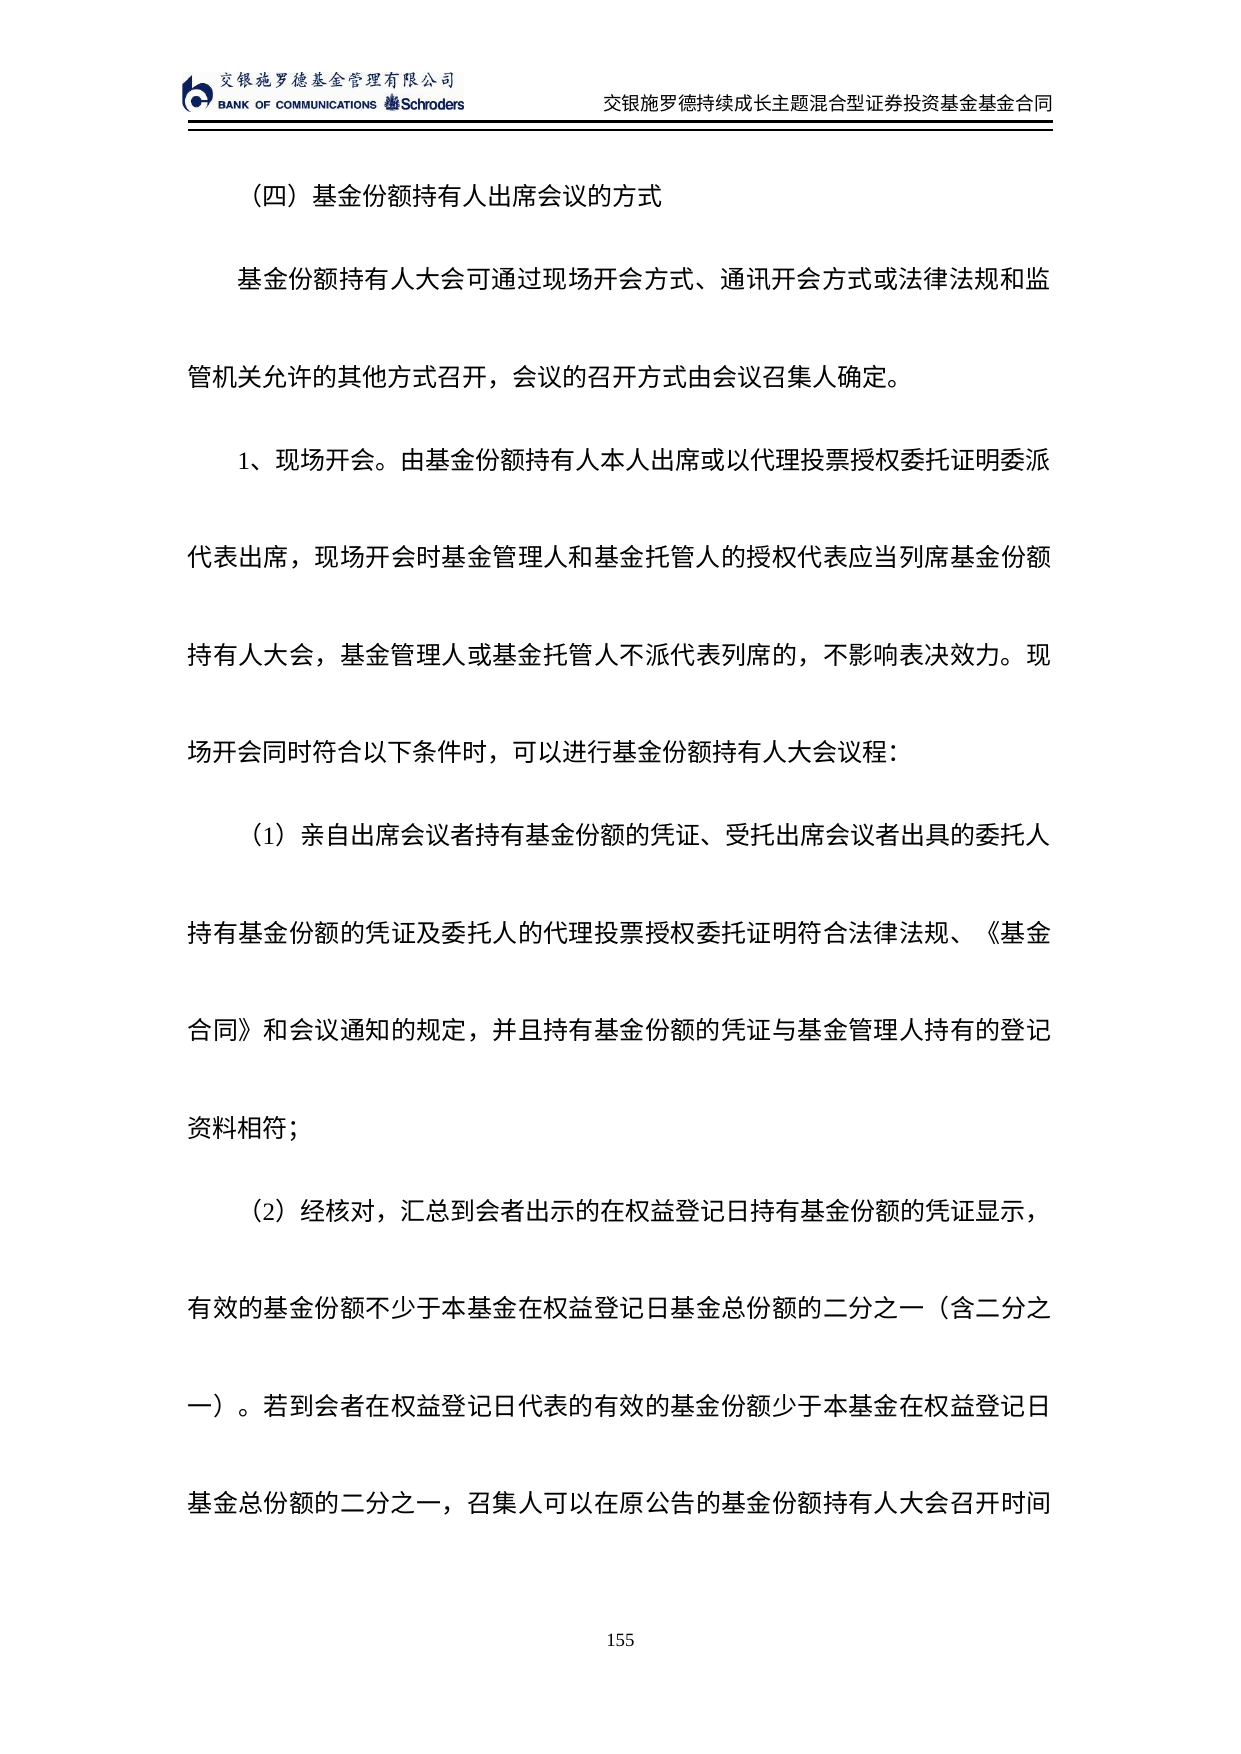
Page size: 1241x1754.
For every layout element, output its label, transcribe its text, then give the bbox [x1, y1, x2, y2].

text （1）亲自出席会议者持有基金份额的凭证、受托出席会议者出具的委托人持有基金份额的凭证及委托人的代理投票授权委托证明符合法律法规、《基金合同》和会议通知的规定，并且持有基金份额的凭证与基金管理人持有的登记资料相符； [187, 801, 1053, 1159]
text 基金份额持有人大会可通过现场开会方式、通讯开会方式或法律法规和监管机关允许的其他方式召开，会议的召开方式由会议召集人确定。 [187, 245, 1053, 408]
text 1、现场开会。由基金份额持有人本人出席或以代理投票授权委托证明委派代表出席，现场开会时基金管理人和基金托管人的授权代表应当列席基金份额持有人大会，基金管理人或基金托管人不派代表列席的，不影响表决效力。现场开会同时符合以下条件时，可以进行基金份额持有人大会议程： [187, 426, 1053, 783]
picture [182, 72, 464, 112]
text （四）基金份额持有人出席会议的方式 [187, 162, 1053, 227]
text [187, 1177, 1053, 1534]
